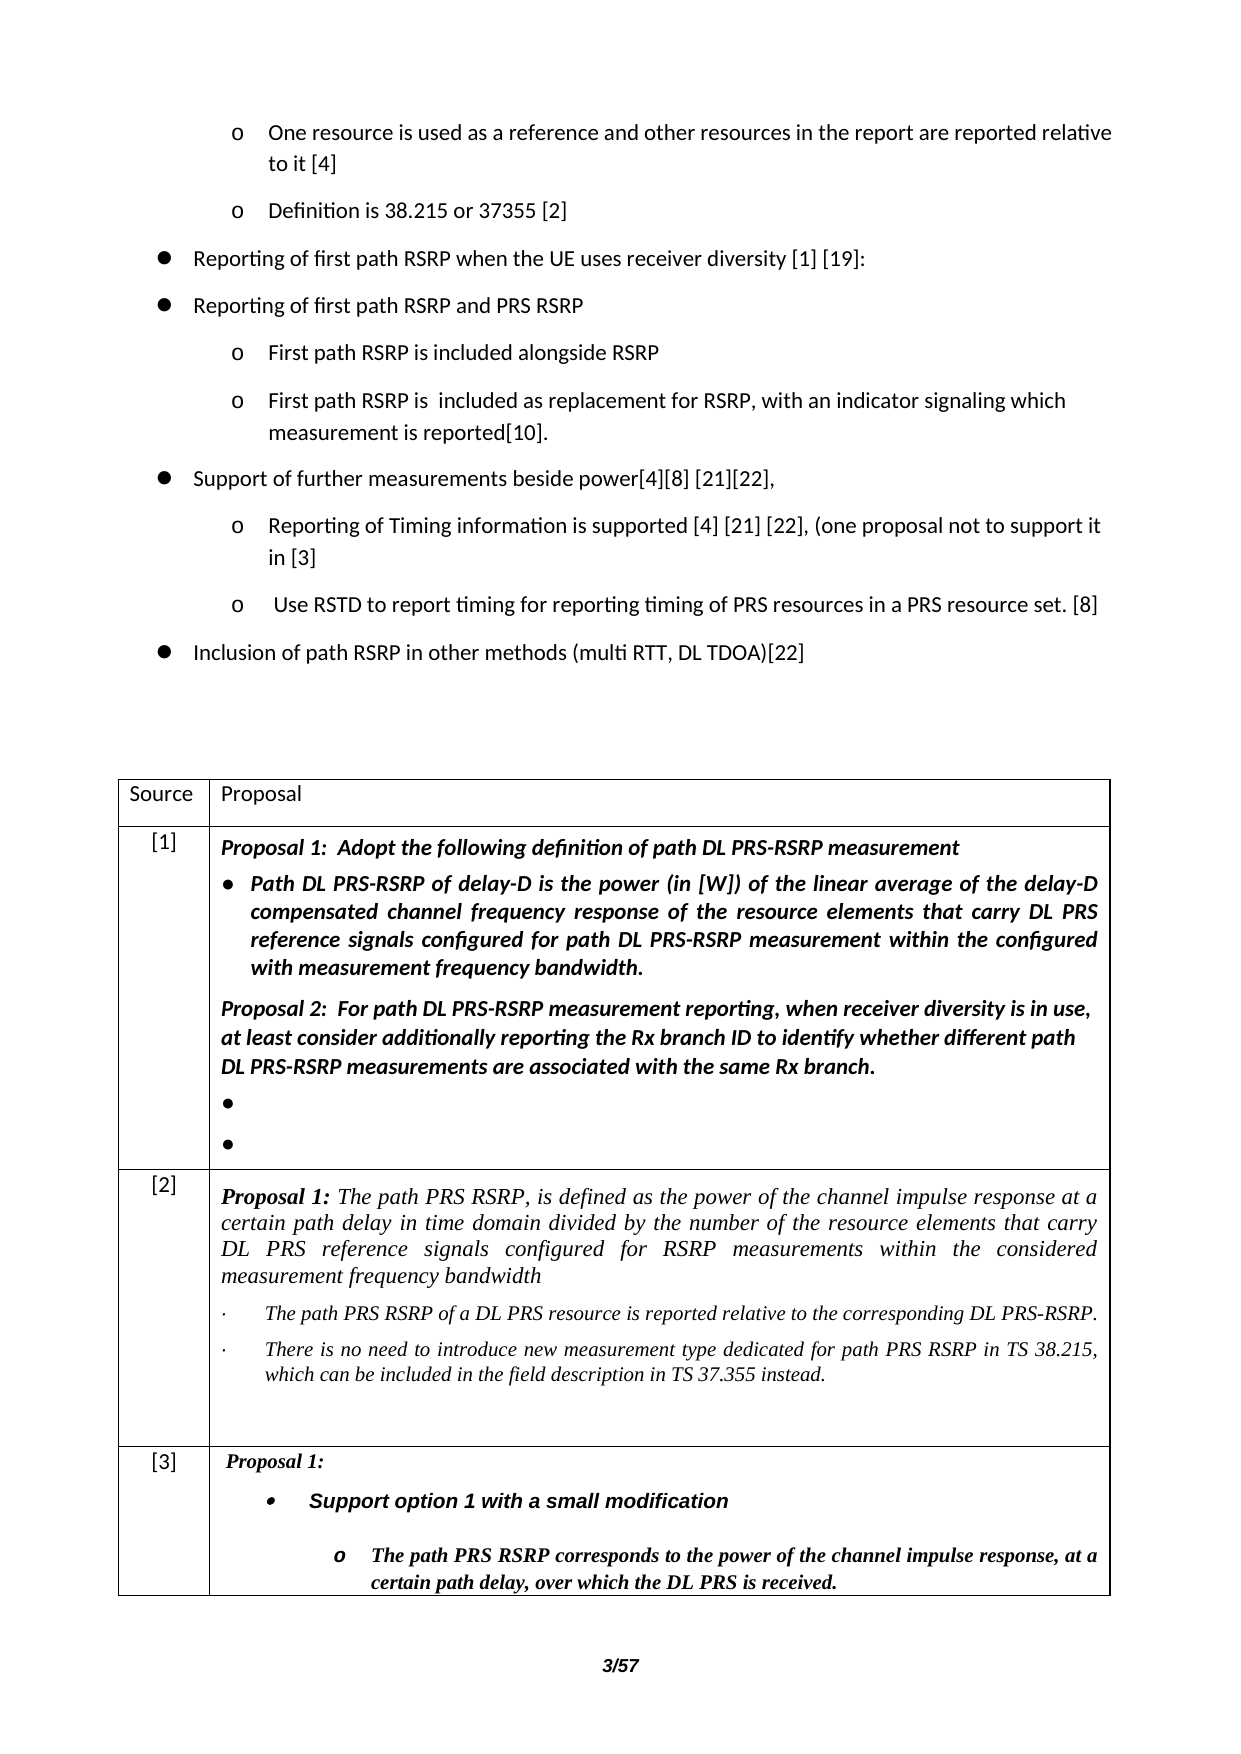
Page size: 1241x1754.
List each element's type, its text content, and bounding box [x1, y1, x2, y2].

list First path RSRP is included as replacement for RSRP, with an indicator signaling which measurement is reported[10]. [231, 386, 1122, 446]
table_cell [210, 1447, 1109, 1595]
list Definition is 38.215 or 37355 [2] [231, 196, 1122, 226]
table_header Source [119, 780, 209, 826]
list First path RSRP is included alongside RSRP [231, 338, 1122, 367]
list Support of further measurements beside power[4][8] [21][22], [156, 464, 1122, 493]
table_header Proposal [210, 780, 1109, 826]
list One resource is used as a reference and other resources in the report are reported relative to it [4] [231, 118, 1122, 177]
table_cell Proposal 1: The path PRS RSRP, is defined as the power of the channel impulse response at a certain path delay in time domain divided by the number of the resource elements that carry DL PRS reference signals configured for RSRP measurements within the considered measurement frequency bandwidth The path PRS RSRP of a DL PRS resource is reported relative to the corresponding DL PRS-RSRP. There is no need to introduce new measurement type dedicated for path PRS RSRP in TS 38.215, which can be included in the field description in TS 37.355 instead. [210, 1170, 1109, 1446]
list Reporting of Timing information is supported [4] [21] [22], (one proposal not to support it in [3] [231, 511, 1122, 571]
list Reporting of first path RSRP and PRS RSRP [156, 291, 1122, 319]
list Use RSTD to report timing for reporting timing of PRS resources in a PRS resource set. [8] [231, 590, 1122, 619]
list Inclusion of path RSRP in other methods (multi RTT, DL TDOA)[22] [156, 638, 1122, 666]
table_cell [2] [119, 1170, 209, 1446]
table_cell Proposal 1: Adopt the following definition of path DL PRS-RSRP measurement Path DL PRS-RSRP of delay-D is the power (in [W]) of the linear average of the delay-D compensated channel frequency response of the resource elements that carry DL PRS reference signals configured for path DL PRS-RSRP measurement within the configured with measurement frequency bandwidth. Proposal 2: For path DL PRS-RSRP measurement reporting, when receiver diversity is in use, at least consider additionally reporting the Rx branch ID to identify whether different path DL PRS-RSRP measurements are associated with the same Rx branch. [210, 827, 1109, 1169]
table_cell [1] [119, 827, 209, 1169]
list Reporting of first path RSRP when the UE uses receiver diversity [1] [19]: [156, 244, 1122, 272]
table_cell [3] [119, 1447, 209, 1595]
